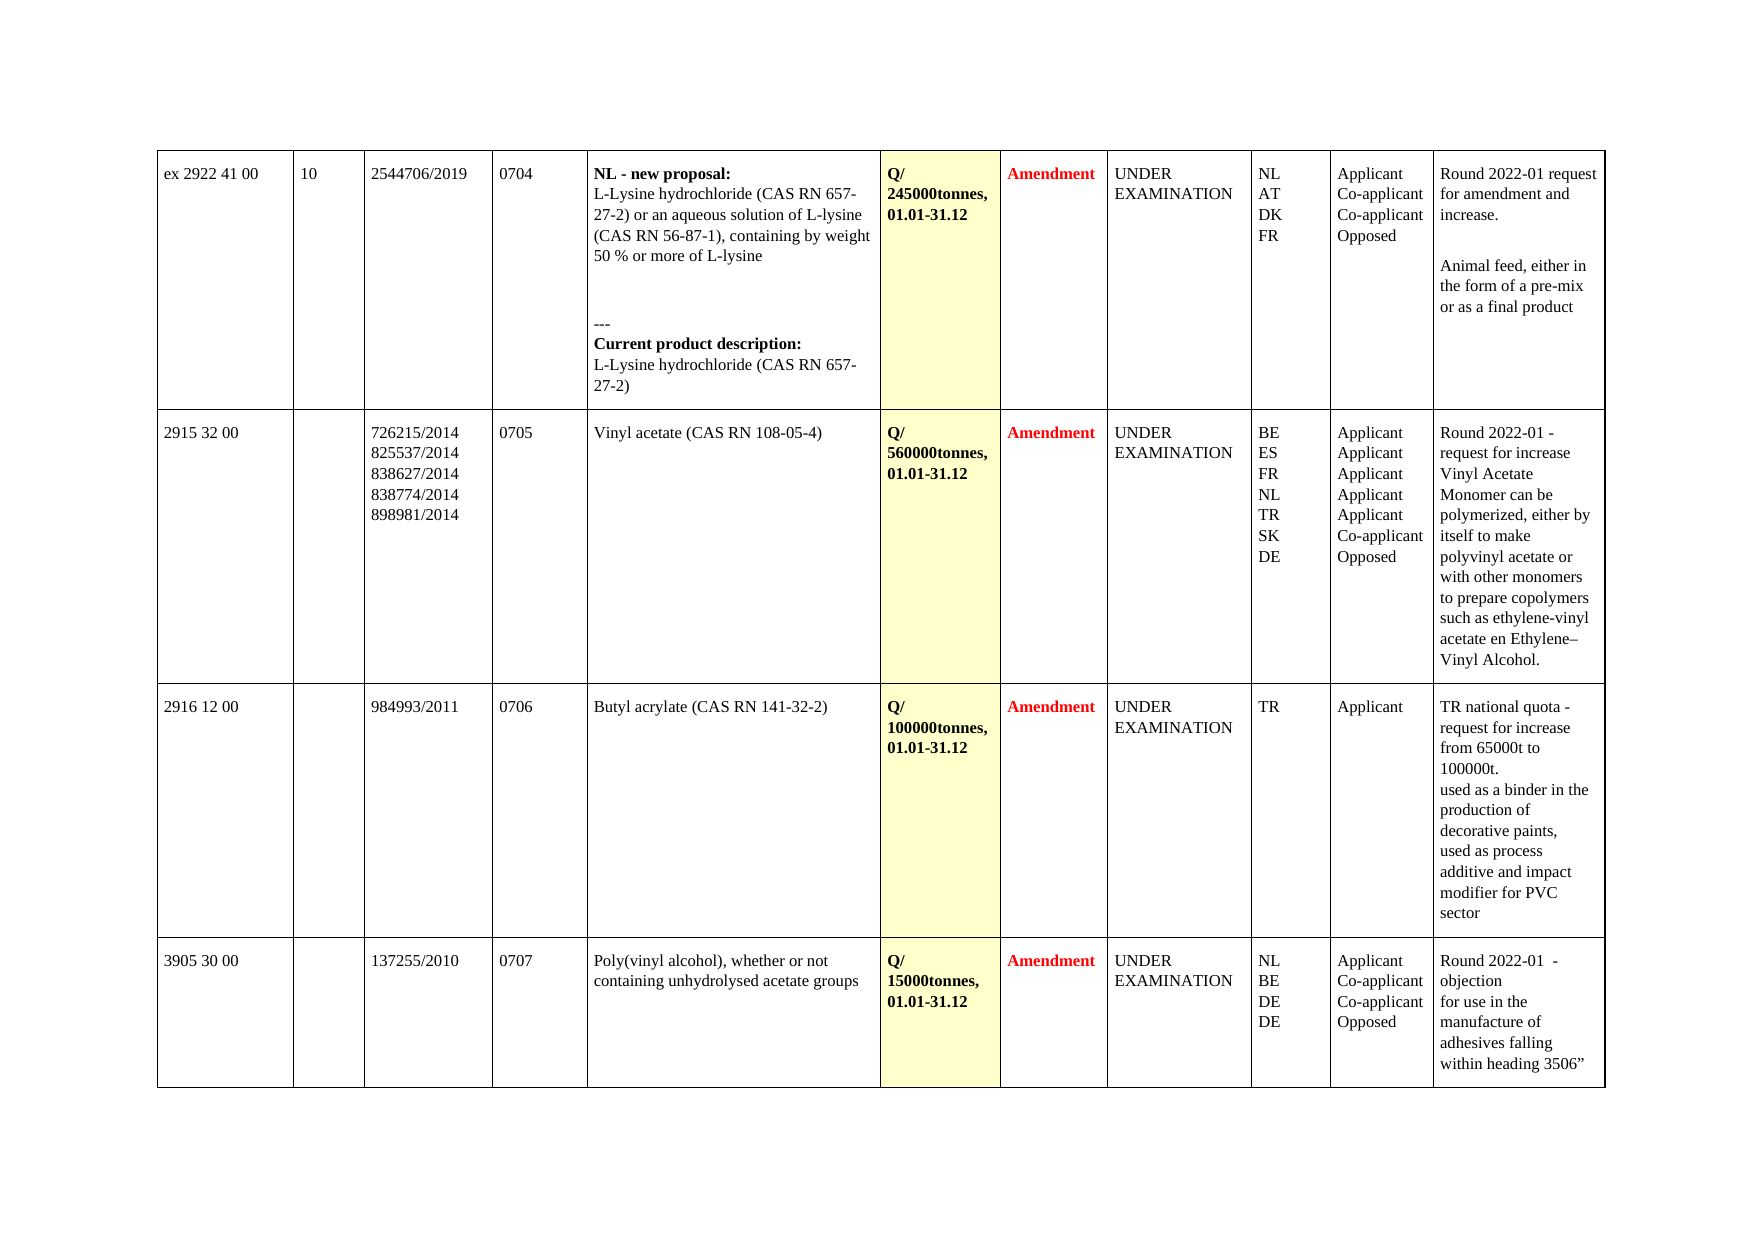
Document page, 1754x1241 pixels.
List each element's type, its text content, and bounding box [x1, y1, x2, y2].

table_cell 10 [294, 151, 364, 409]
table_cell 137255/2010 [365, 938, 492, 1087]
table_cell 0704 [493, 151, 587, 409]
table_cell Vinyl acetate (CAS RN 108-05-4) [588, 410, 880, 683]
table_cell UNDER EXAMINATION [1108, 938, 1251, 1087]
table_cell 984993/2011 [365, 684, 492, 937]
table_cell Applicant Co-applicant Co-applicant Opposed [1331, 938, 1433, 1087]
table_cell Amendment [1001, 938, 1107, 1087]
table_cell Round 2022-01 -objection for use in the manufacture of adhesives falling within heading 3506” [1434, 938, 1604, 1087]
table_cell 2915 32 00 [158, 410, 293, 683]
table_cell UNDER EXAMINATION [1108, 151, 1251, 409]
table_cell [294, 410, 364, 683]
table_cell BE ES FR NL TR SK DE [1252, 410, 1330, 683]
table_cell 0707 [493, 938, 587, 1087]
table_cell Applicant [1331, 684, 1433, 937]
table_cell 0705 [493, 410, 587, 683]
table_cell TR [1252, 684, 1330, 937]
table_cell 0706 [493, 684, 587, 937]
table_cell TR national quota - request for increase from 65000t to 100000t. used as a binder in the production of decorative paints, used as process additive and impact modifier for PVC sector [1434, 684, 1604, 937]
table_cell Applicant Co-applicant Co-applicant Opposed [1331, 151, 1433, 409]
table_cell UNDER EXAMINATION [1108, 684, 1251, 937]
table_cell Q/ 100000tonnes, 01.01-31.12 [881, 684, 1000, 937]
table_cell Q/ 245000tonnes, 01.01-31.12 [881, 151, 1000, 409]
table_cell NL AT DK FR [1252, 151, 1330, 409]
table_cell UNDER EXAMINATION [1108, 410, 1251, 683]
table_cell 2544706/2019 [365, 151, 492, 409]
table_cell Round 2022-01 - request for increase Vinyl Acetate Monomer can be polymerized, either by itself to make polyvinyl acetate or with other monomers to prepare copolymers such as ethylene-vinyl acetate en Ethylene–Vinyl Alcohol. [1434, 410, 1604, 683]
table_cell ex 2922 41 00 [158, 151, 293, 409]
table_cell Q/ 15000tonnes, 01.01-31.12 [881, 938, 1000, 1087]
table_cell NL - new proposal: L-Lysine hydrochloride (CAS RN 657-27-2) or an aqueous solution of L-lysine (CAS RN 56-87-1), containing by weight 50 % or more of L-lysine --- Current product description: L-Lysine hydrochloride (CAS RN 657-27-2) [588, 151, 880, 409]
table_cell Amendment [1001, 410, 1107, 683]
table_cell Round 2022-01 request for amendment and increase. Animal feed, either in the form of a pre-mix or as a final product [1434, 151, 1604, 409]
table_cell 2916 12 00 [158, 684, 293, 937]
table_cell [294, 938, 364, 1087]
table_cell Amendment [1001, 151, 1107, 409]
table_cell Applicant Applicant Applicant Applicant Applicant Co-applicant Opposed [1331, 410, 1433, 683]
table_cell Poly(vinyl alcohol), whether or not containing unhydrolysed acetate groups [588, 938, 880, 1087]
table_cell 726215/2014 825537/2014 838627/2014 838774/2014 898981/2014 [365, 410, 492, 683]
table_cell NL BE DE DE [1252, 938, 1330, 1087]
table_cell Q/ 560000tonnes, 01.01-31.12 [881, 410, 1000, 683]
table_cell [294, 684, 364, 937]
table_cell Butyl acrylate (CAS RN 141-32-2) [588, 684, 880, 937]
table_cell 3905 30 00 [158, 938, 293, 1087]
table_cell Amendment [1001, 684, 1107, 937]
